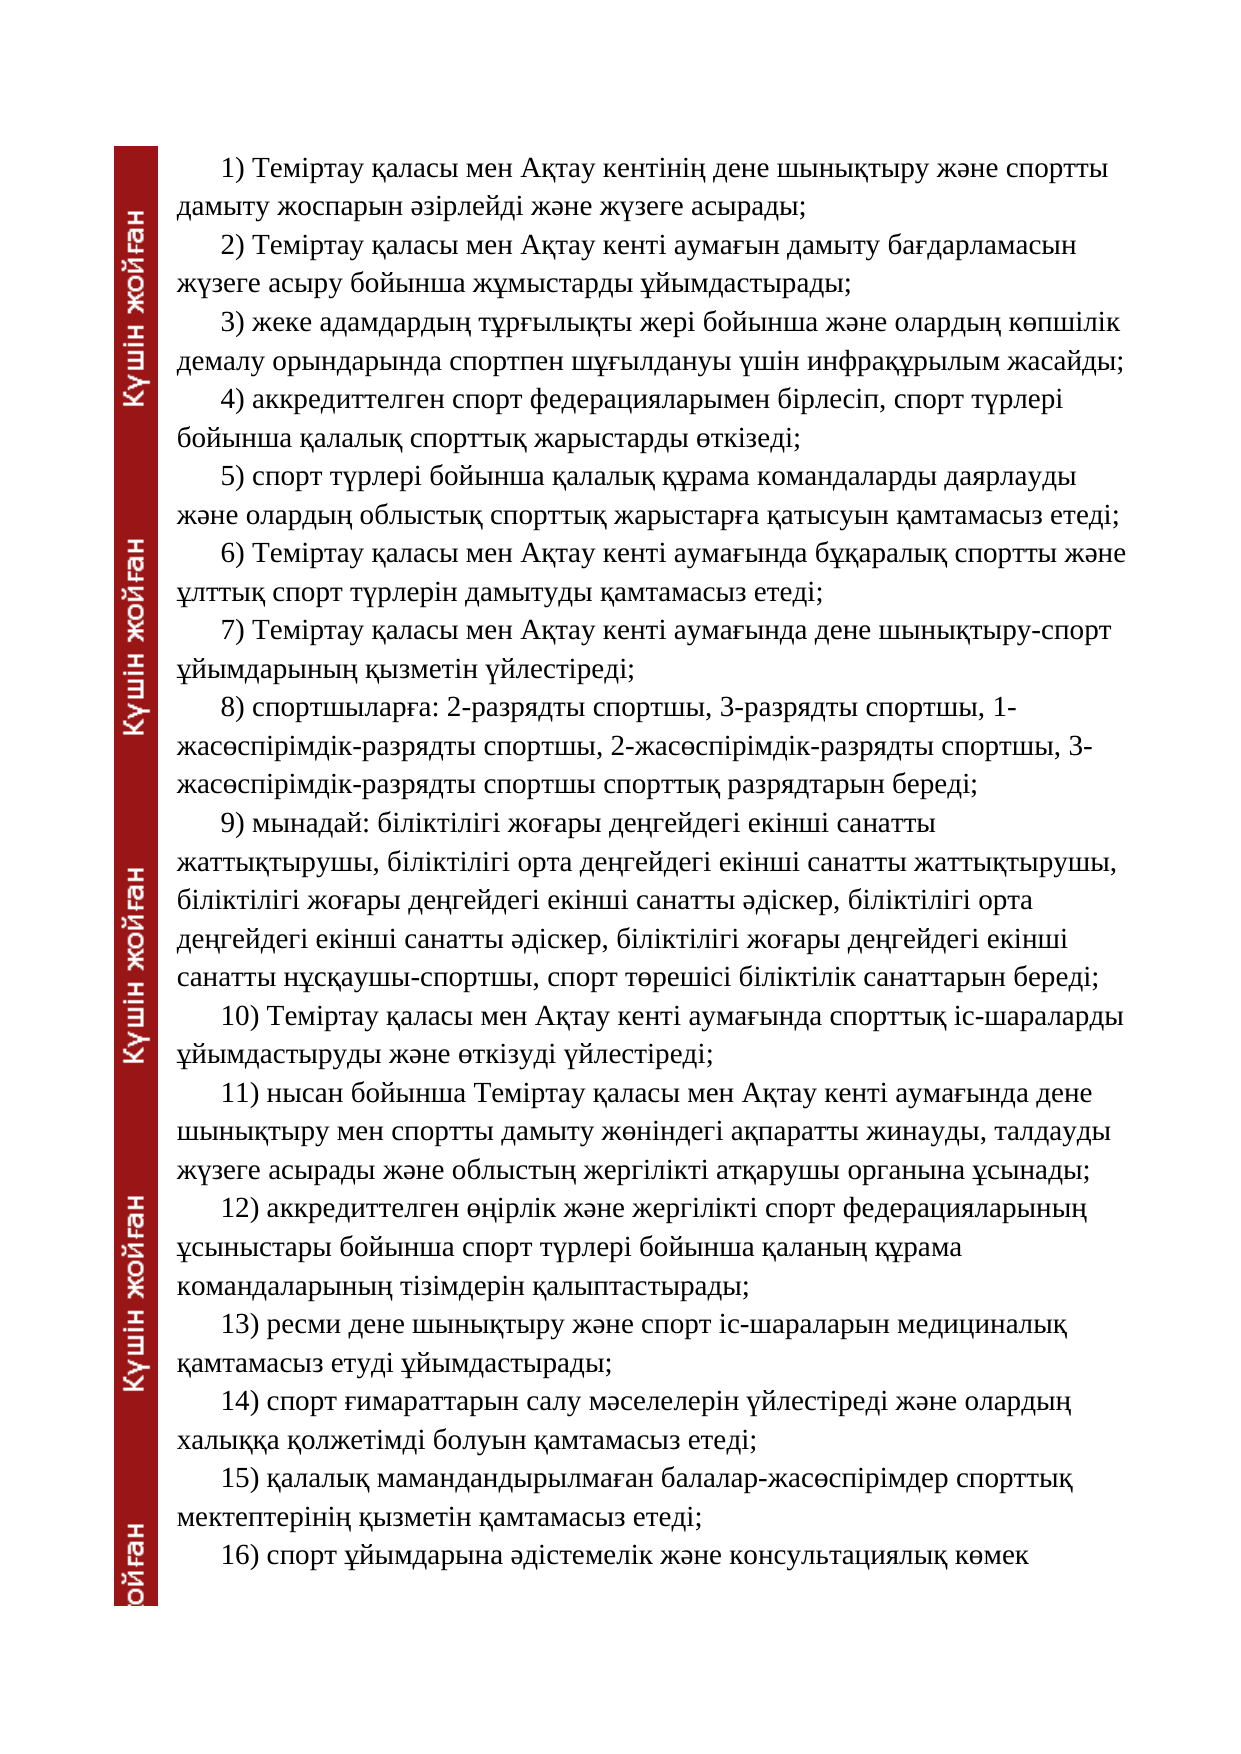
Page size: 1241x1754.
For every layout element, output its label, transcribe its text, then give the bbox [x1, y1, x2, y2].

picture [114, 1571, 158, 1606]
picture [114, 146, 158, 150]
